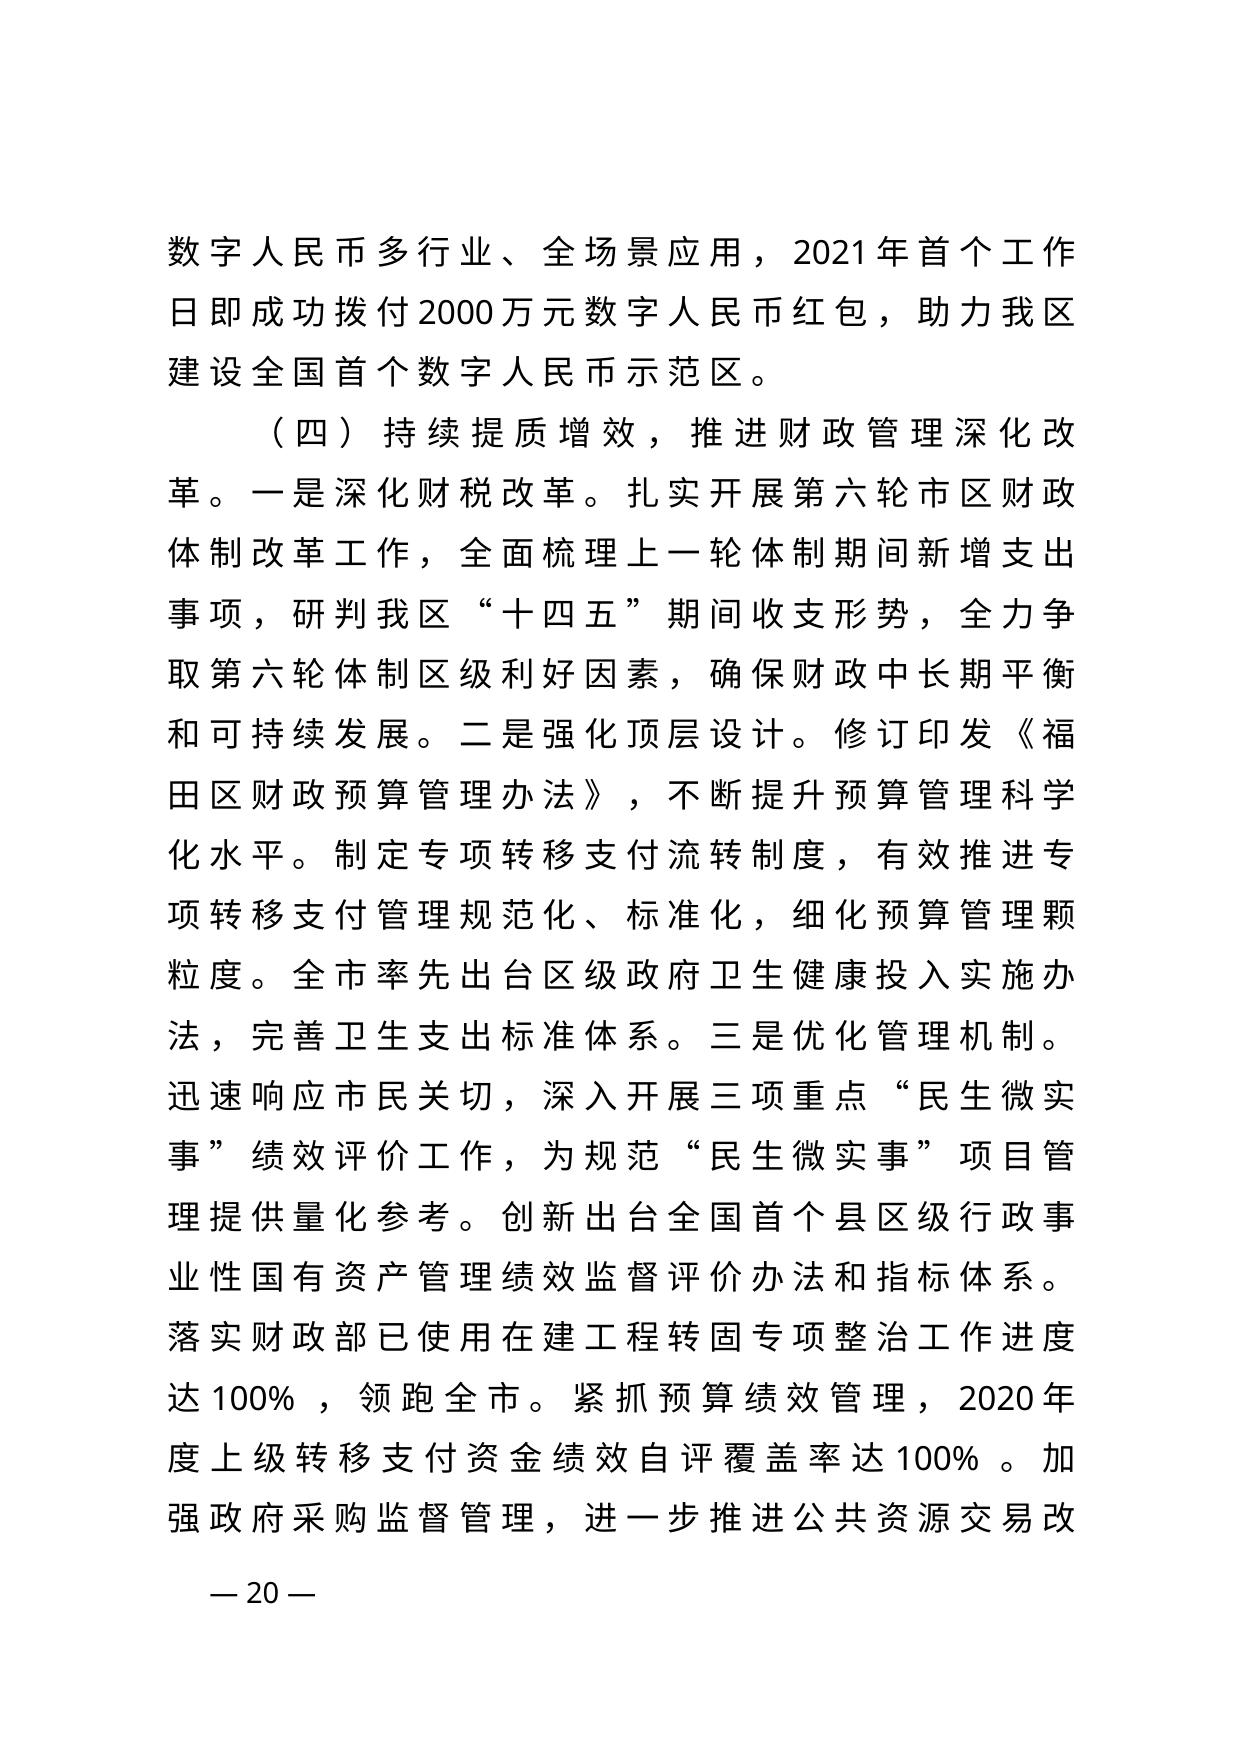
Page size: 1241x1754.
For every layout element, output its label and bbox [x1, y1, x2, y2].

text [168, 219, 1084, 400]
text [168, 400, 1084, 1546]
